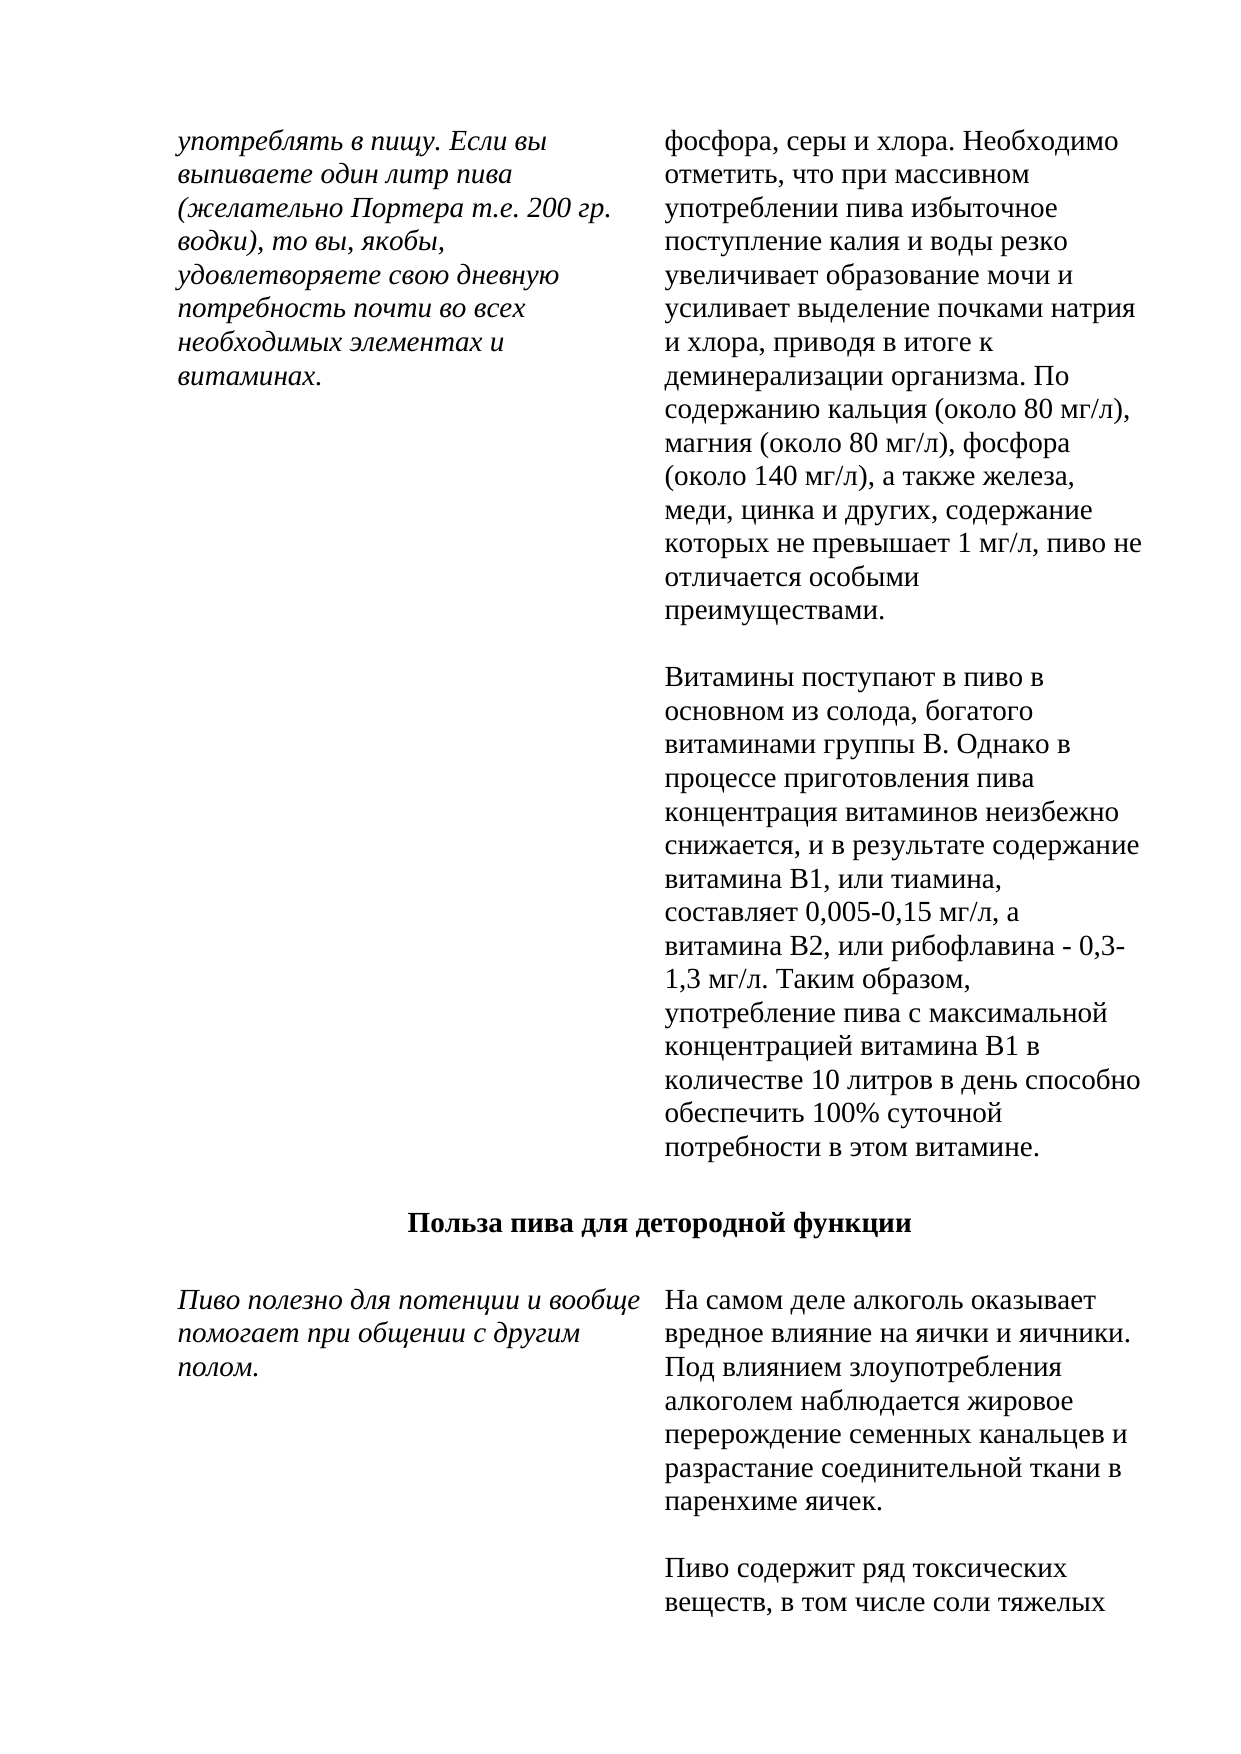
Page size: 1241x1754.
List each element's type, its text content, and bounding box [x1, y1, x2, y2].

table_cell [173, 118, 660, 1167]
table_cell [660, 118, 1147, 1167]
table_cell Польза пива для детородной функции [173, 1167, 1147, 1277]
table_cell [173, 1277, 660, 1622]
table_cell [660, 1277, 1147, 1622]
